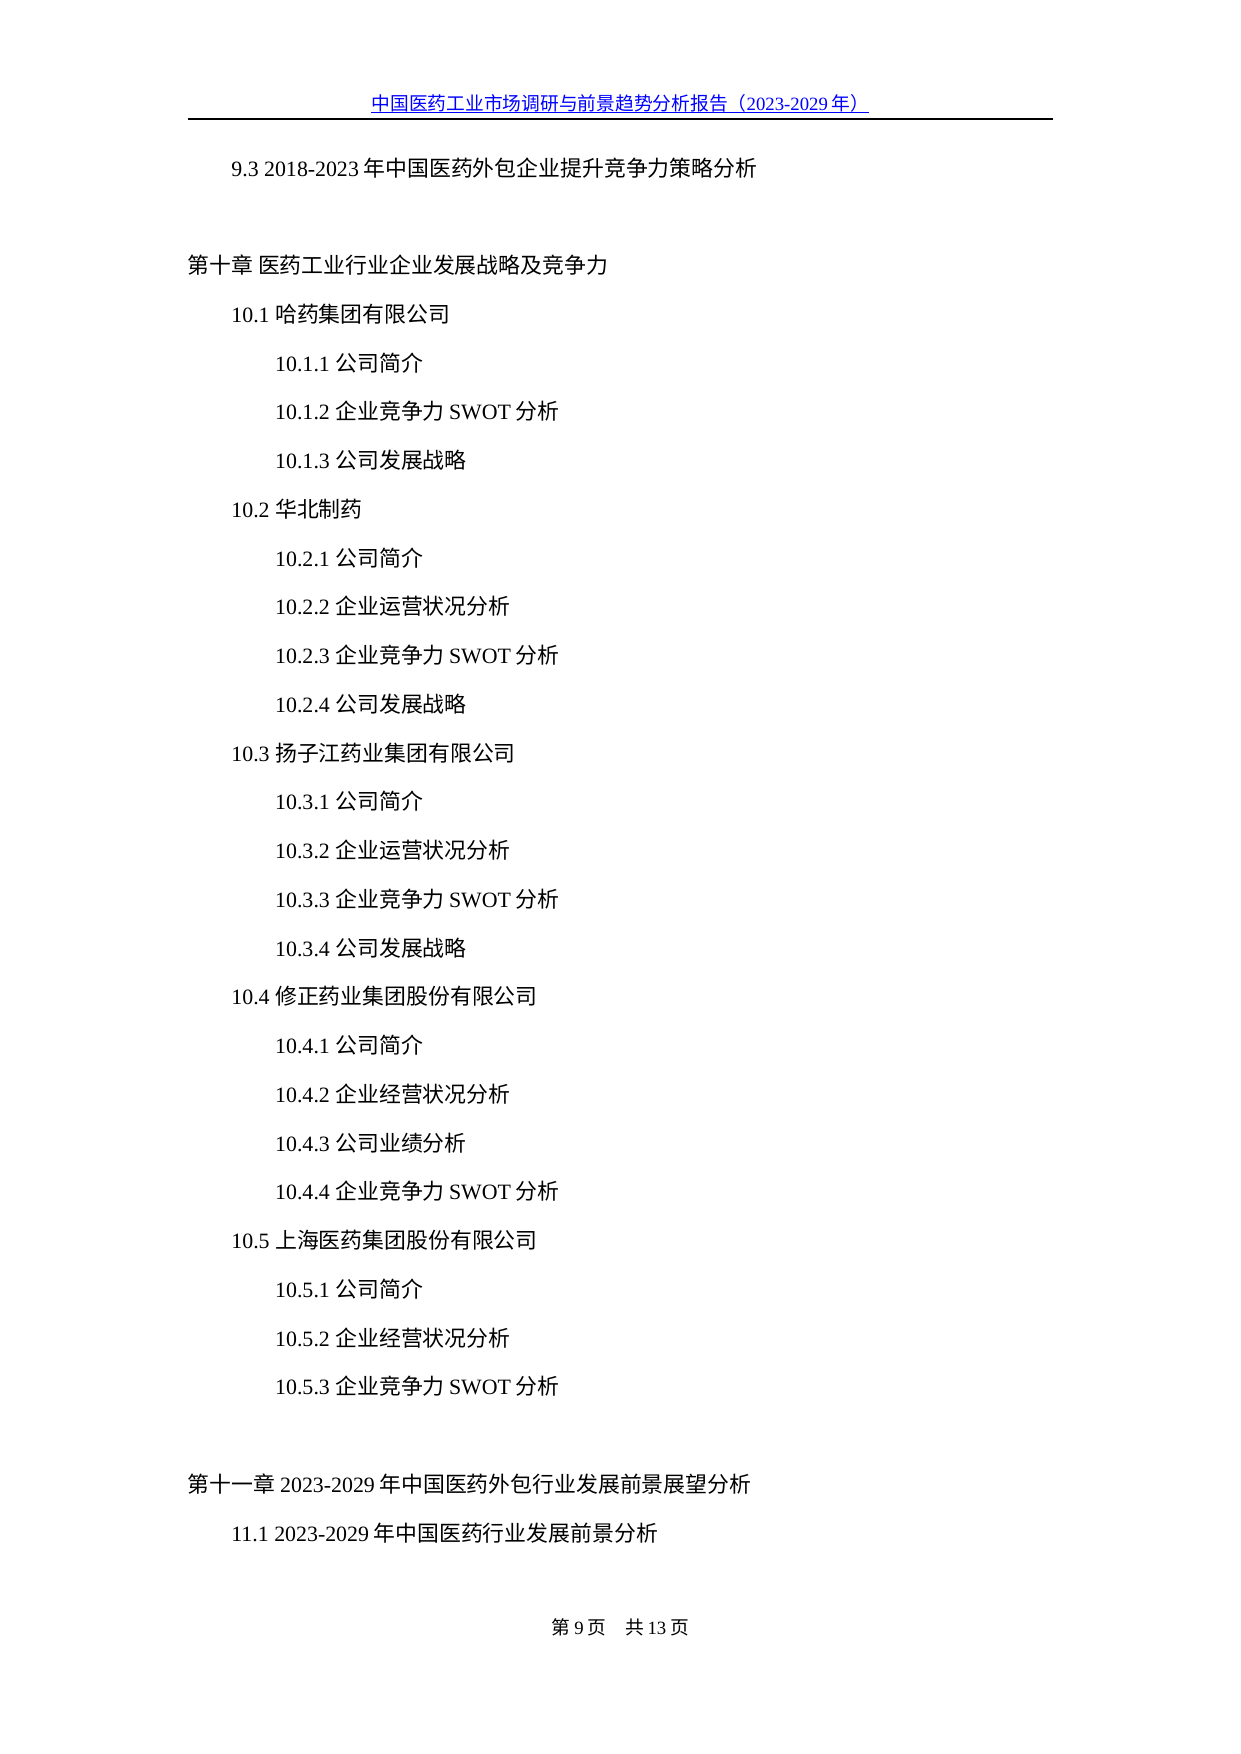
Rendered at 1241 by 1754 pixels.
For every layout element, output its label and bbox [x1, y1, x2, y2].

text [187, 150, 1053, 1548]
